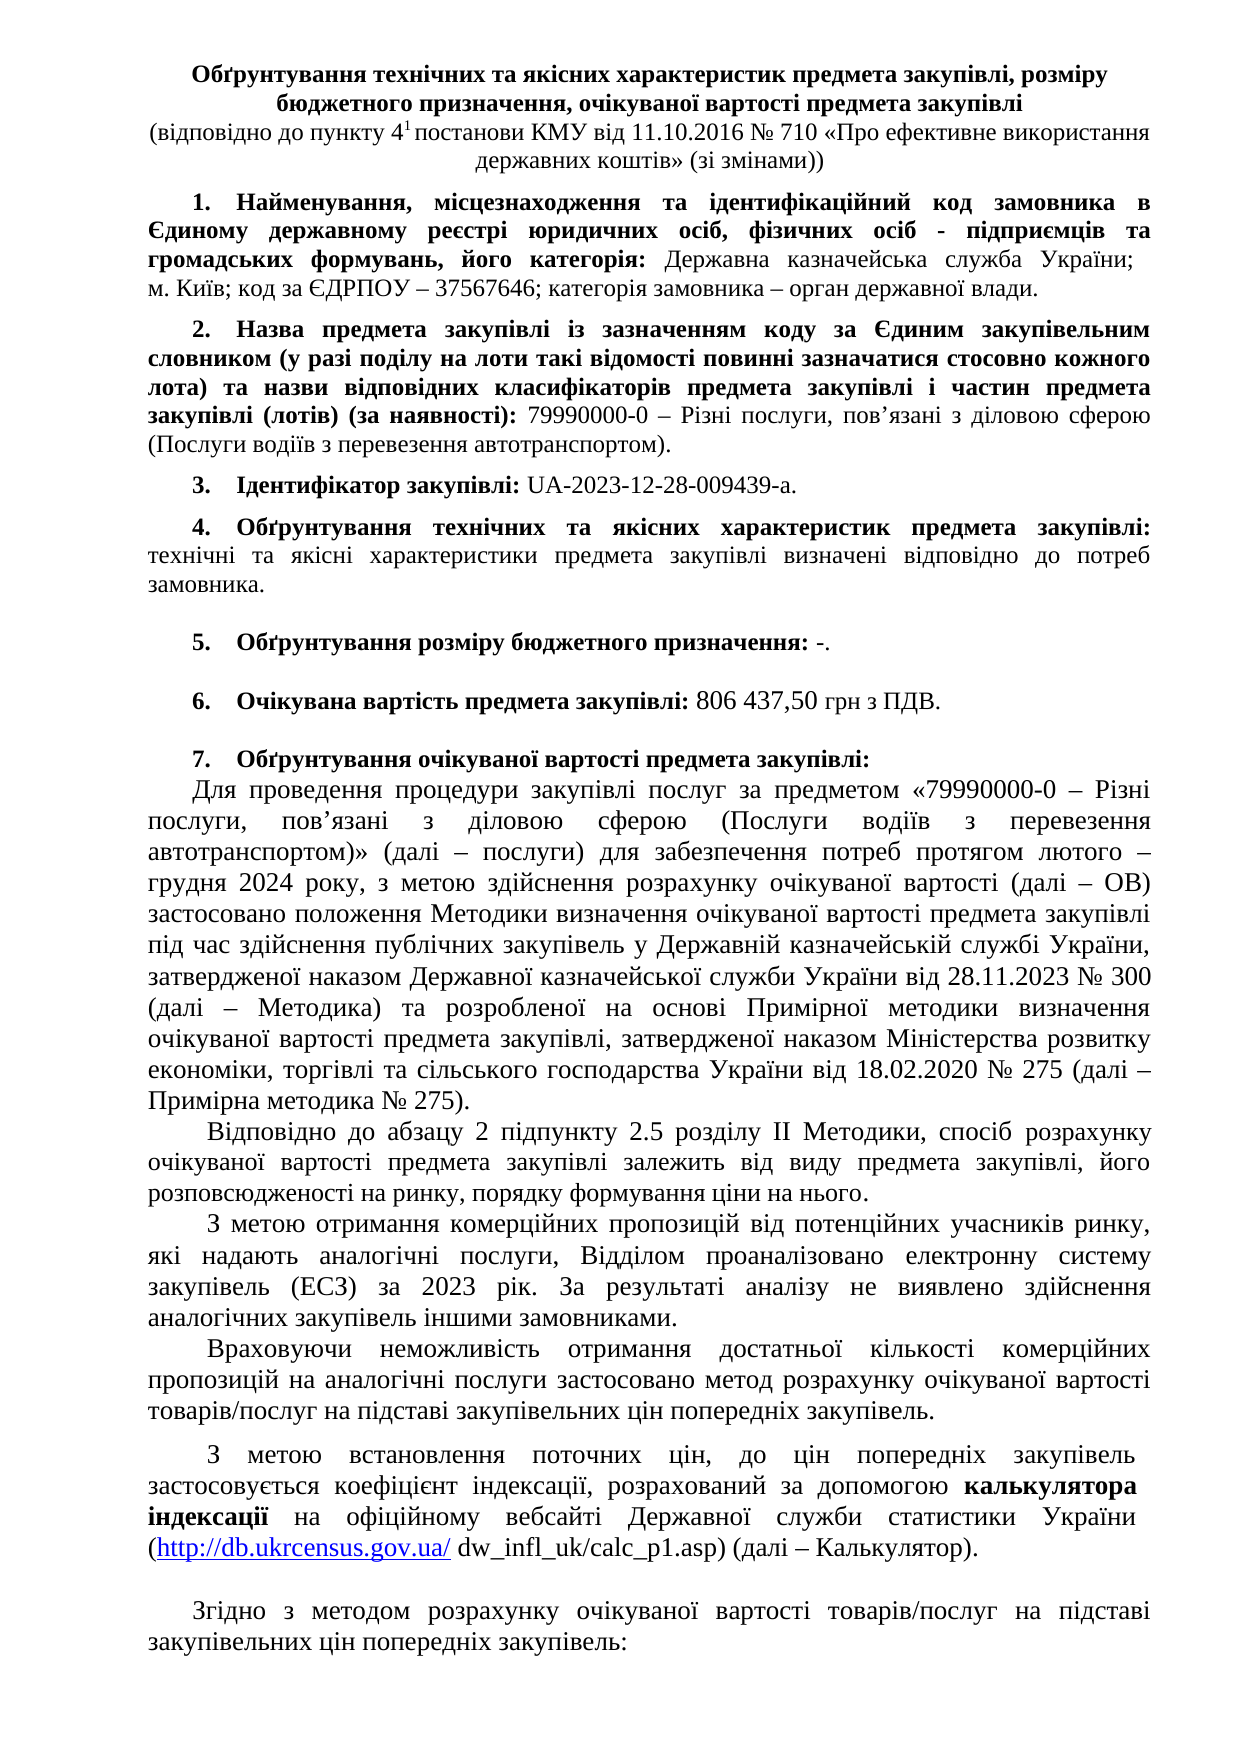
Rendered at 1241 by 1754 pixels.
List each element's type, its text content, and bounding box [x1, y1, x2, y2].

text Для проведення процедури закупівлі послуг за предметом «79990000-0 ‒ Різні послуги, пов’язані з діловою сферою (Послуги водіїв з перевезення автотранспортом)» (далі – послуги) для забезпечення потреб протягом лютого – грудня 2024 року, з метою здійснення розрахунку очікуваної вартості (далі – ОВ) застосовано положення Методики визначення очікуваної вартості предмета закупівлі під час здійснення публічних закупівель у Державній казначейській службі України, затвердженої наказом Державної казначейської служби України від 28.11.2023 № 300 (далі – Методика) та розробленої на основі Примірної методики визначення очікуваної вартості предмета закупівлі, затвердженої наказом Міністерства розвитку економіки, торгівлі та сільського господарства України від 18.02.2020 № 275 (далі – Примірна методика № 275). [148, 773, 1152, 1115]
list Обґрунтування розміру бюджетного призначення: -. [148, 627, 1152, 655]
text (відповідно до пункту 41 постанови КМУ від 11.10.2016 № 710 «Про ефективне використання державних коштів» (зі змінами)) [148, 117, 1152, 174]
text З метою встановлення поточних цін, до цін попередніх закупівель застосовується коефіцієнт індексації, розрахований за допомогою калькулятора індексації на офіційному вебсайті Державної служби статистики України (http://db.ukrcensus.gov.ua/ dw_infl_uk/calc_p1.asp) (далі – Калькулятор). [148, 1438, 1137, 1563]
list Обґрунтування очікуваної вартості предмета закупівлі: [148, 744, 1152, 773]
text Враховуючи неможливість отримання достатньої кількості комерційних пропозицій на аналогічні послуги застосовано метод розрахунку очікуваної вартості товарів/послуг на підставі закупівельних цін попередніх закупівель. [148, 1332, 1152, 1426]
list Найменування, місцезнаходження та ідентифікаційний код замовника в Єдиному державному реєстрі юридичних осіб, фізичних осіб - підприємців та громадських формувань, його категорія: Державна казначейська служба України; м. Київ; код за ЄДРПОУ – 37567646; категорія замовника – орган державної влади. [148, 187, 1152, 302]
list Обґрунтування технічних та якісних характеристик предмета закупівлі: технічні та якісні характеристики предмета закупівлі визначені відповідно до потреб замовника. [148, 512, 1152, 598]
list Ідентифікатор закупівлі: UA-2023-12-28-009439-а. [148, 470, 1152, 499]
text Відповідно до абзацу 2 підпункту 2.5 розділу ІІ Методики, спосіб розрахунку очікуваної вартості предмета закупівлі залежить від виду предмета закупівлі, його розповсюдженості на ринку, порядку формування ціни на нього. [148, 1115, 1152, 1208]
text Згідно з методом розрахунку очікуваної вартості товарів/послуг на підставі закупівельних цін попередніх закупівель: [148, 1594, 1152, 1656]
text З метою отримання комерційних пропозицій від потенційних учасників ринку, які надають аналогічні послуги, Відділом проаналізовано електронну систему закупівель (ЕСЗ) за 2023 рік. За результаті аналізу не виявлено здійснення аналогічних закупівель іншими замовниками. [148, 1208, 1152, 1332]
text Обґрунтування технічних та якісних характеристик предмета закупівлі, розміру бюджетного призначення, очікуваної вартості предмета закупівлі [148, 59, 1152, 117]
list Очікувана вартість предмета закупівлі: 806 437,50 грн з ПДВ. [148, 684, 1152, 715]
list Назва предмета закупівлі із зазначенням коду за Єдиним закупівельним словником (у разі поділу на лоти такі відомості повинні зазначатися стосовно кожного лота) та назви відповідних класифікаторів предмета закупівлі і частин предмета закупівлі (лотів) (за наявності): 79990000-0 ‒ Різні послуги, пов’язані з діловою сферою (Послуги водіїв з перевезення автотранспортом). [148, 314, 1152, 458]
